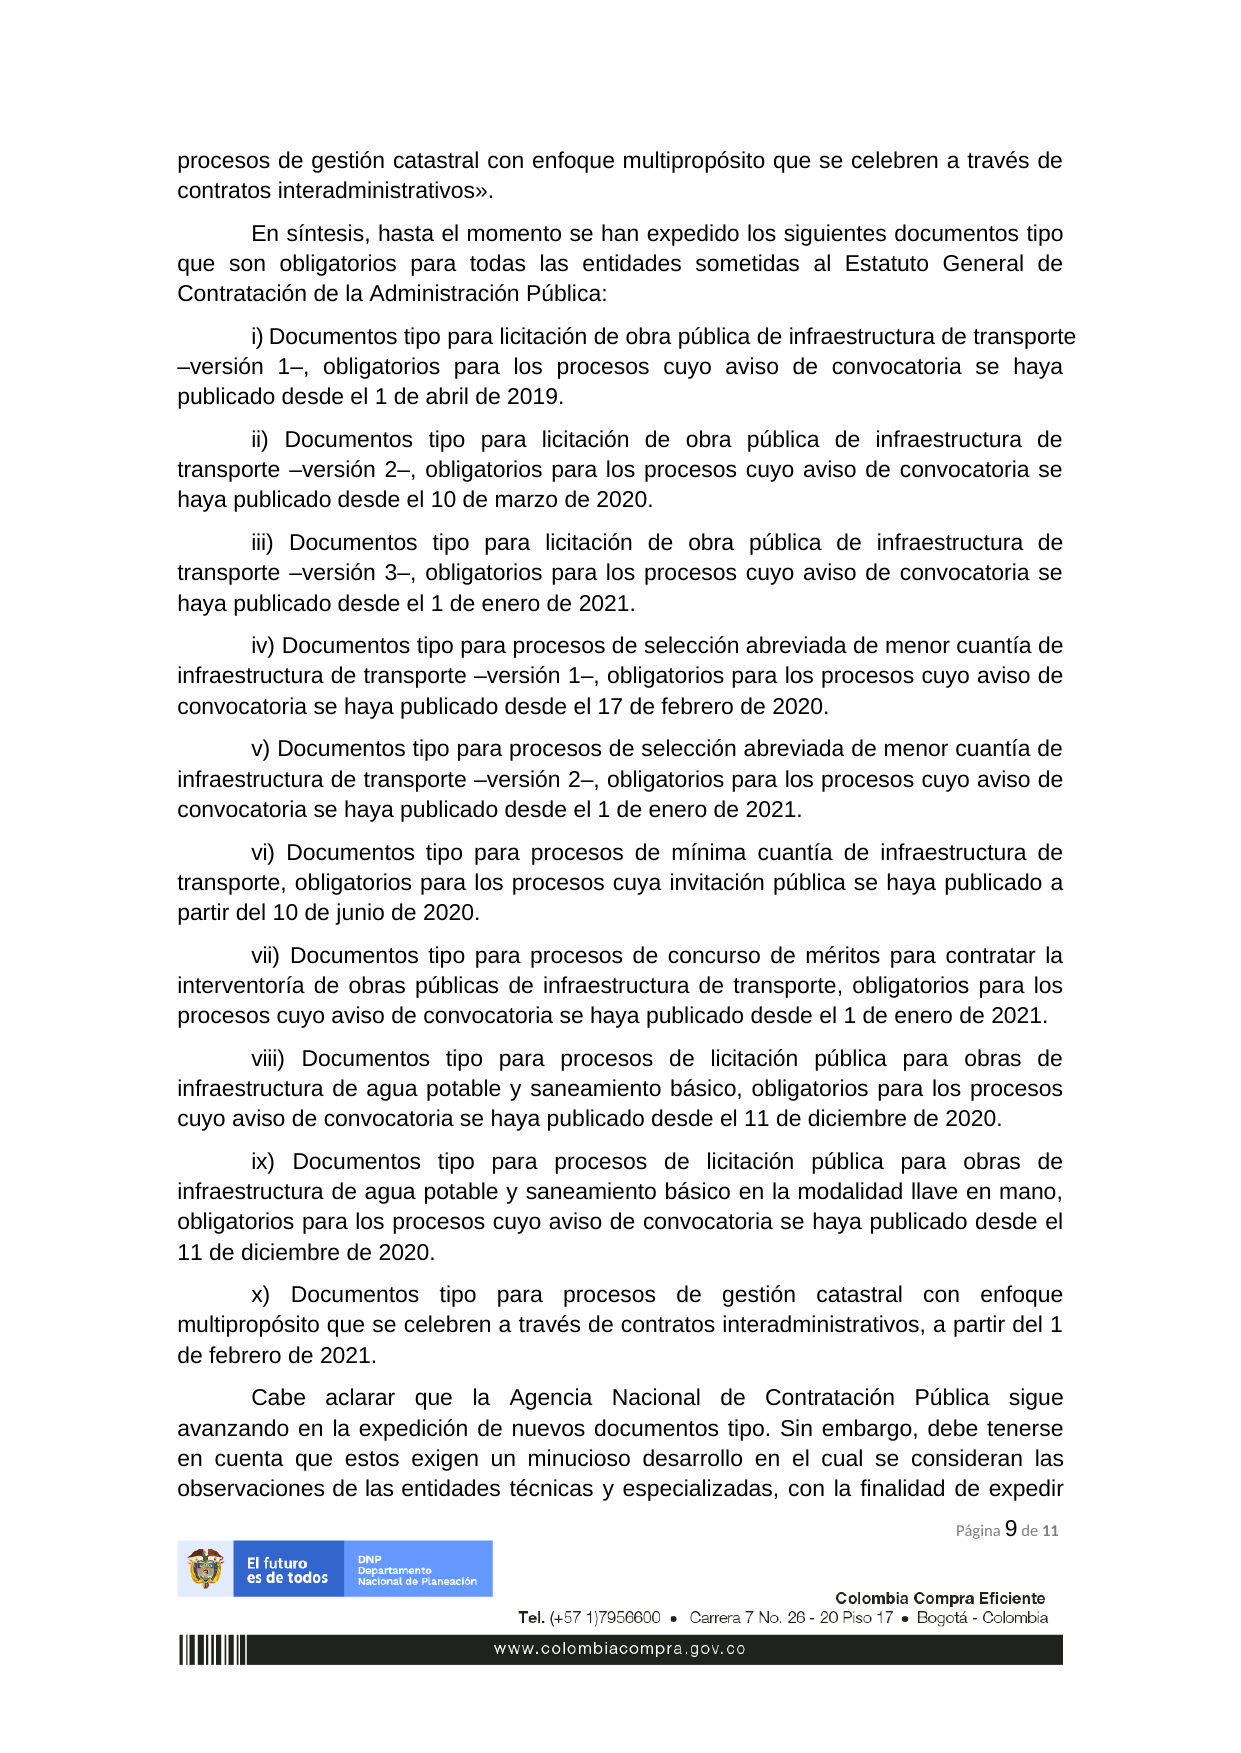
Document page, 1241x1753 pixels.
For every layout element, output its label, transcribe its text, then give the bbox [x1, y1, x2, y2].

list Documentos tipo para procesos de concurso de méritos para contratar la interventoría de obras públicas de infraestructura de transporte, obligatorios para los procesos cuyo aviso de convocatoria se haya publicado desde el 1 de enero de 2021. [177, 942, 1064, 1028]
text –versión 1–, obligatorios para los procesos cuyo aviso de convocatoria se haya publicado desde el 1 de abril de 2019. [177, 353, 1064, 410]
list Documentos tipo para procesos de licitación pública para obras de infraestructura de agua potable y saneamiento básico en la modalidad llave en mano, obligatorios para los procesos cuyo aviso de convocatoria se haya publicado desde el 11 de diciembre de 2020. [177, 1148, 1064, 1265]
text En síntesis, hasta el momento se han expedido los siguientes documentos tipo que son obligatorios para todas las entidades sometidas al Estatuto General de Contratación de la Administración Pública: [177, 220, 1064, 307]
text procesos de gestión catastral con enfoque multipropósito que se celebren a través de contratos interadministrativos». [177, 147, 1064, 203]
list Documentos tipo para licitación de obra pública de infraestructura de transporte –versión 3–, obligatorios para los procesos cuyo aviso de convocatoria se haya publicado desde el 1 de enero de 2021. [177, 529, 1064, 616]
list Documentos tipo para licitación de obra pública de infraestructura de transporte –versión 2–, obligatorios para los procesos cuyo aviso de convocatoria se haya publicado desde el 10 de marzo de 2020. [177, 426, 1064, 513]
list Documentos tipo para procesos de licitación pública para obras de infraestructura de agua potable y saneamiento básico, obligatorios para los procesos cuyo aviso de convocatoria se haya publicado desde el 11 de diciembre de 2020. [177, 1045, 1064, 1132]
list Documentos tipo para procesos de selección abreviada de menor cuantía de infraestructura de transporte –versión 2–, obligatorios para los procesos cuyo aviso de convocatoria se haya publicado desde el 1 de enero de 2021. [177, 735, 1064, 822]
list Documentos tipo para licitación de obra pública de infraestructura de transporte [251, 323, 1119, 349]
picture [177, 1540, 1063, 1665]
list Documentos tipo para procesos de mínima cuantía de infraestructura de transporte, obligatorios para los procesos cuya invitación pública se haya publicado a partir del 10 de junio de 2020. [177, 838, 1064, 925]
list Documentos tipo para procesos de gestión catastral con enfoque multipropósito que se celebren a través de contratos interadministrativos, a partir del 1 de febrero de 2021. [177, 1281, 1064, 1368]
list Documentos tipo para procesos de selección abreviada de menor cuantía de infraestructura de transporte –versión 1–, obligatorios para los procesos cuyo aviso de convocatoria se haya publicado desde el 17 de febrero de 2020. [177, 632, 1064, 719]
